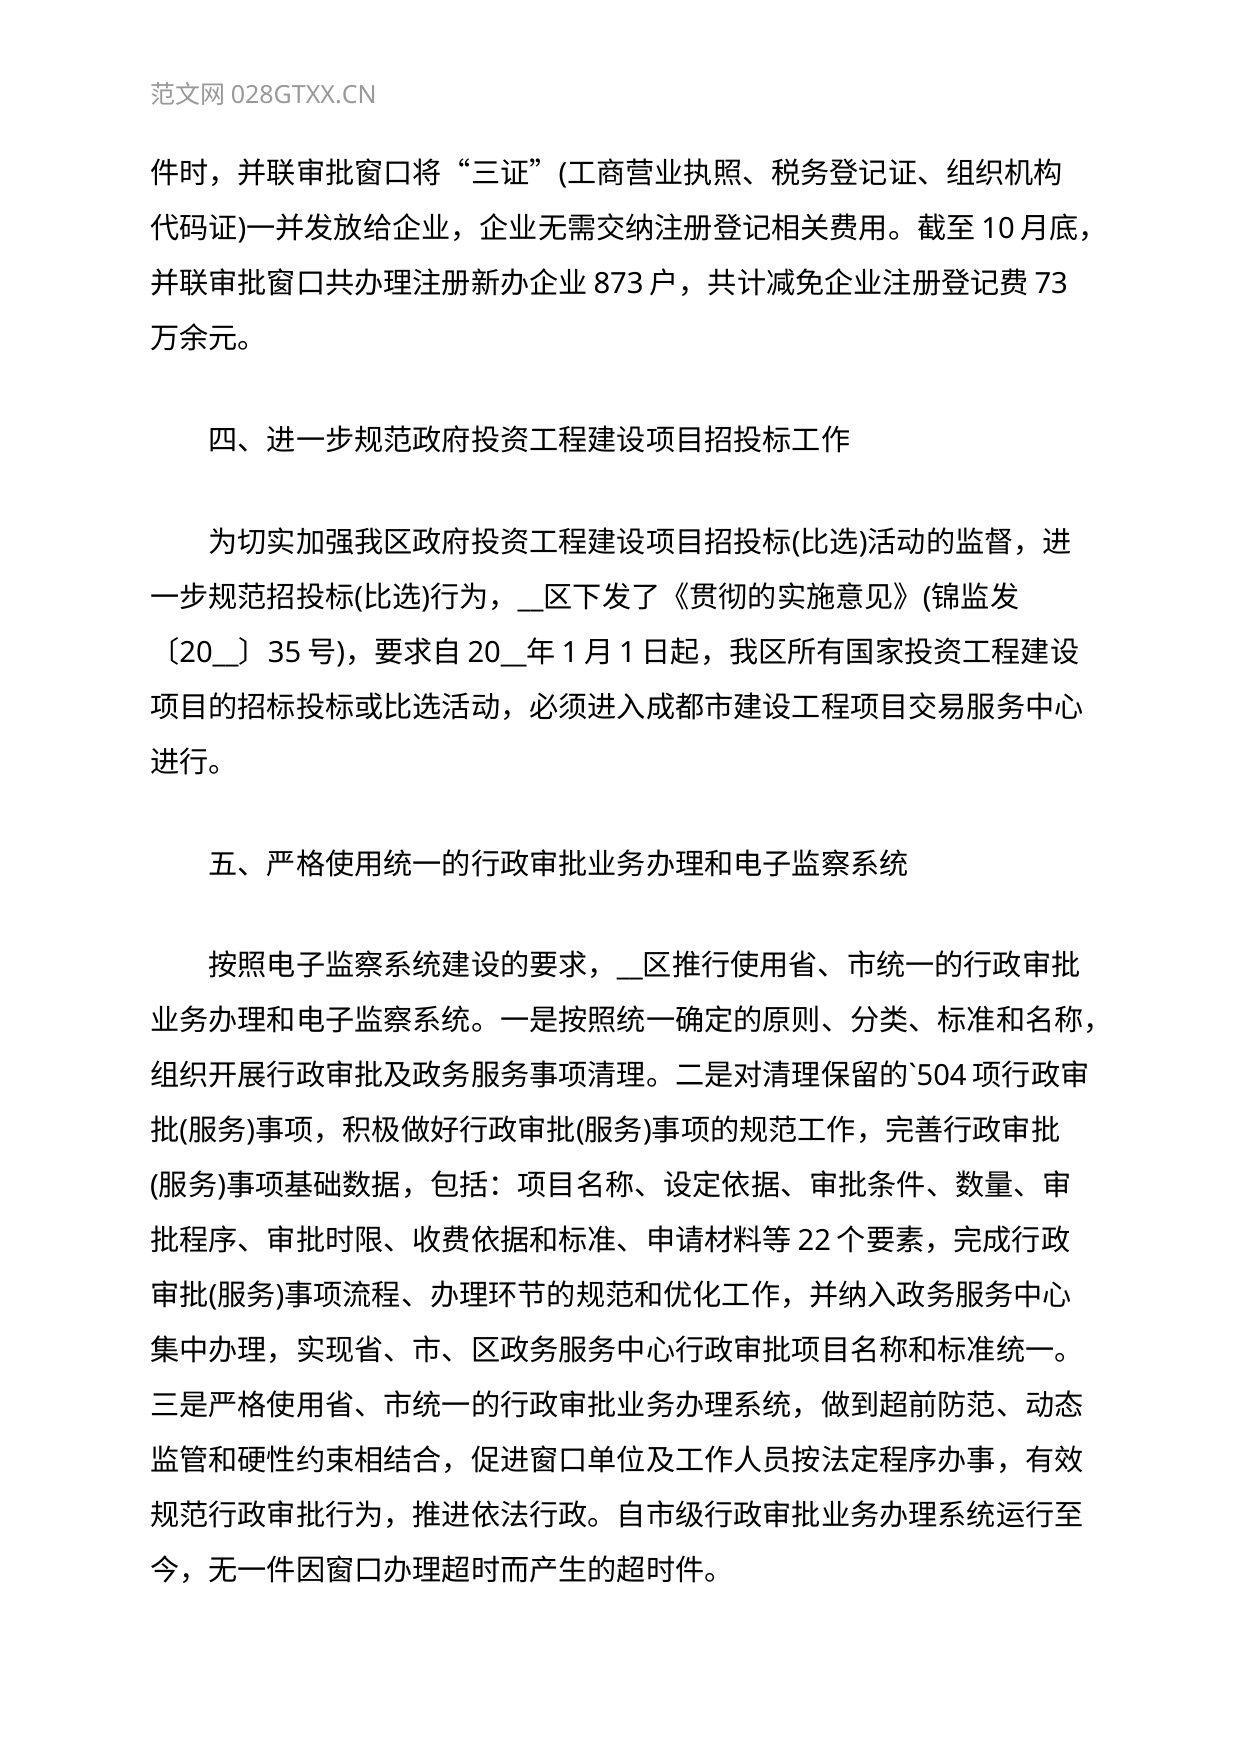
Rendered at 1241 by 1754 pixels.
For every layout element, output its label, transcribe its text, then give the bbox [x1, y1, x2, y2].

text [150, 150, 1090, 357]
text 按照电子监察系统建设的要求，__区推行使用省、市统一的行政审批业务办理和电子监察系统。一是按照统一确定的原则、分类、标准和名称，组织开展行政审批及政务服务事项清理。二是对清理保留的`504项行政审批(服务)事项，积极做好行政审批(服务)事项的规范工作，完善行政审批(服务)事项基础数据，包括：项目名称、设定依据、审批条件、数量、审批程序、审批时限、收费依据和标准、申请材料等22个要素，完成行政审批(服务)事项流程、办理环节的规范和优化工作，并纳入政务服务中心集中办理，实现省、市、区政务服务中心行政审批项目名称和标准统一。三是严格使用省、市统一的行政审批业务办理系统，做到超前防范、动态监管和硬性约束相结合，促进窗口单位及工作人员按法定程序办事，有效规范行政审批行为，推进依法行政。自市级行政审批业务办理系统运行至今，无一件因窗口办理超时而产生的超时件。 [150, 942, 1090, 1589]
text 为切实加强我区政府投资工程建设项目招投标(比选)活动的监督，进一步规范招投标(比选)行为，__区下发了《贯彻的实施意见》(锦监发〔20__〕35号)，要求自20__年1月1日起，我区所有国家投资工程建设项目的招标投标或比选活动，必须进入成都市建设工程项目交易服务中心进行。 [150, 518, 1090, 781]
text 四、进一步规范政府投资工程建设项目招投标工作 [150, 417, 1090, 459]
text 五、严格使用统一的行政审批业务办理和电子监察系统 [150, 840, 1090, 882]
